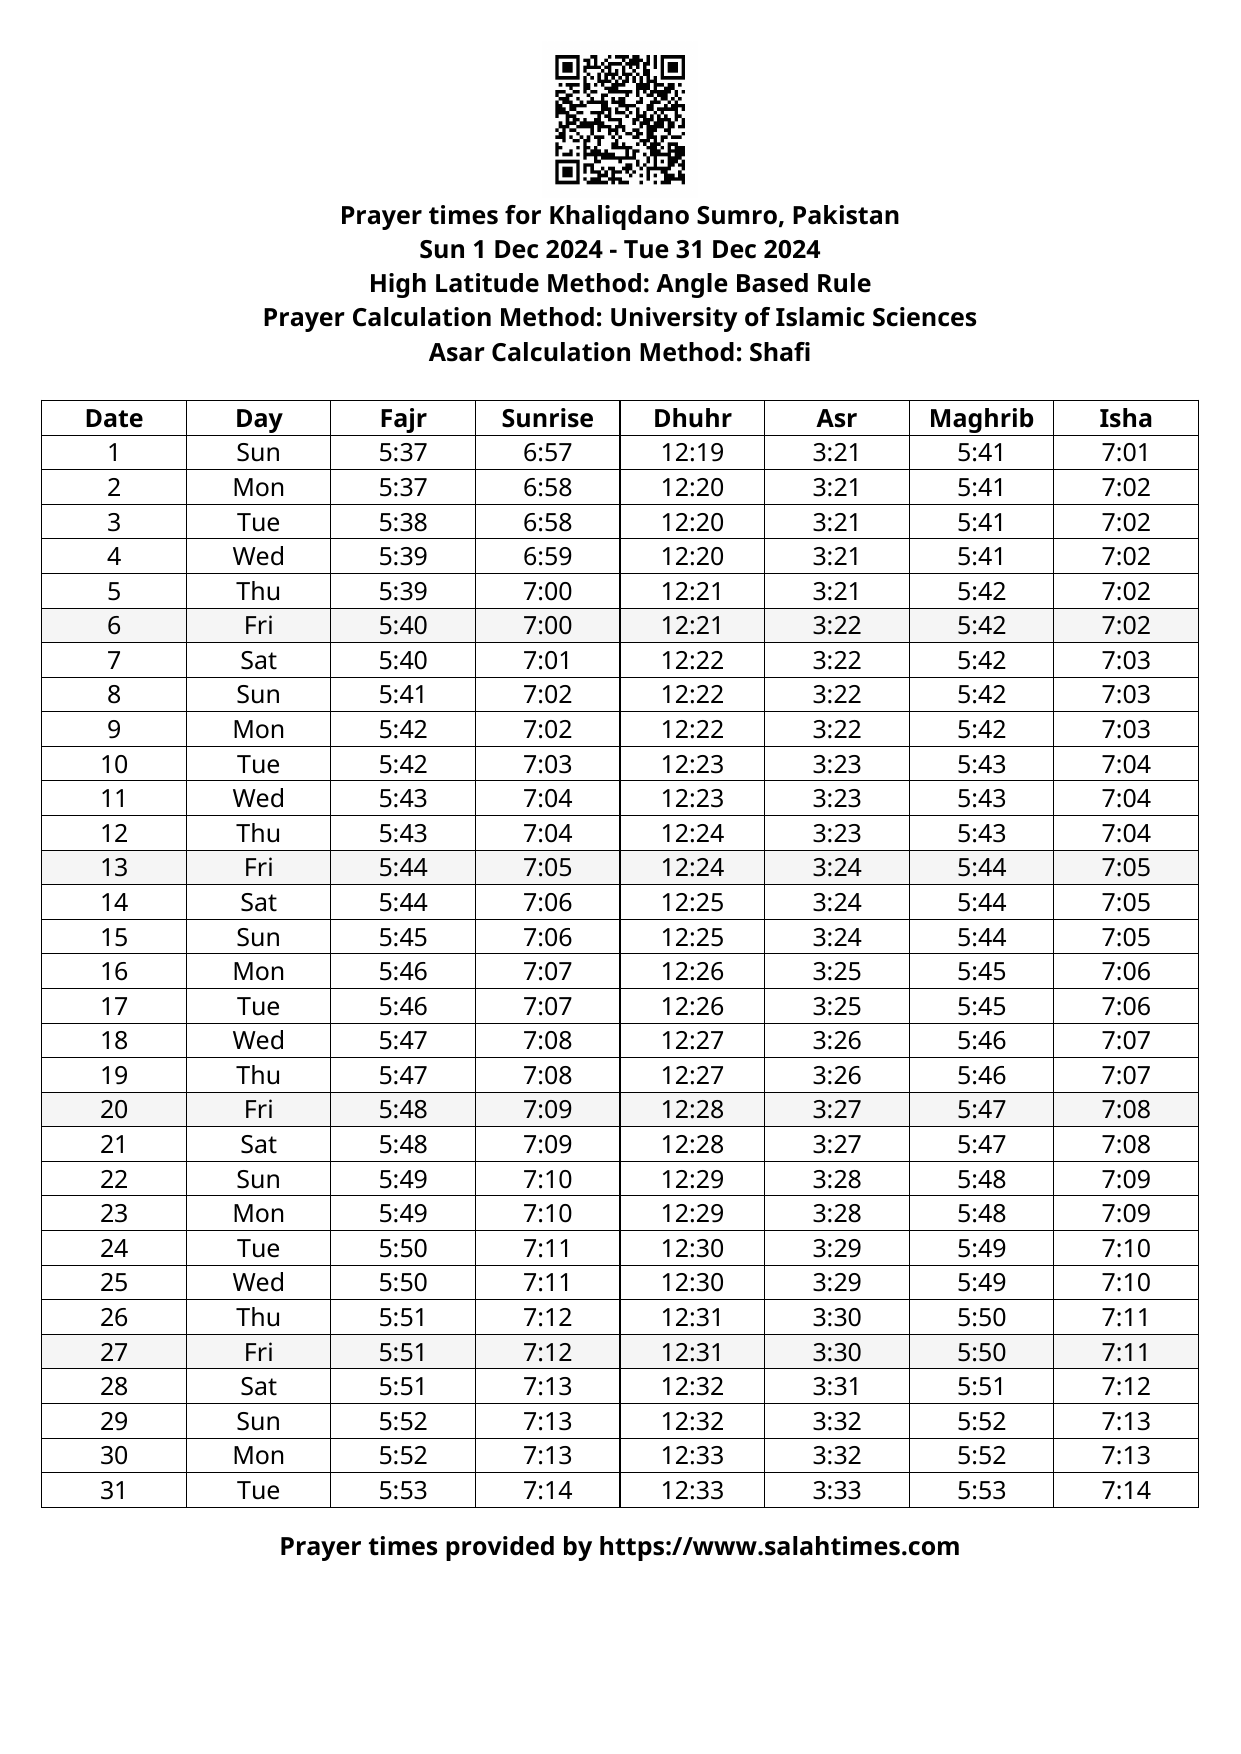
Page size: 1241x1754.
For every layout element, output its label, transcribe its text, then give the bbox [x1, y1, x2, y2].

table_cell 5:42 [910, 678, 1053, 711]
table_cell 7:05 [476, 851, 619, 884]
table_cell 18 [42, 1024, 186, 1057]
table_cell Mon [187, 954, 330, 988]
table_cell 12:27 [621, 1024, 764, 1057]
table_cell 2 [42, 470, 186, 504]
table_cell 12:22 [621, 678, 764, 711]
table_cell Sun [187, 436, 330, 469]
table_cell 12:28 [621, 1127, 764, 1161]
table_cell 12:25 [621, 885, 764, 919]
table_cell 7:04 [476, 781, 619, 815]
table_cell 5:42 [331, 712, 475, 746]
table_cell 7:08 [1054, 1127, 1198, 1161]
table_cell 3:21 [765, 574, 909, 607]
table_cell 5:49 [331, 1162, 475, 1195]
table_cell Mon [187, 1196, 330, 1230]
table_cell 5:41 [910, 470, 1053, 504]
table_cell 7:09 [476, 1093, 619, 1126]
table_cell 3:27 [765, 1093, 909, 1126]
table_cell 19 [42, 1058, 186, 1092]
table_cell Sat [187, 885, 330, 919]
table_cell Wed [187, 1266, 330, 1299]
table_cell Fri [187, 851, 330, 884]
table_cell 12:29 [621, 1196, 764, 1230]
table_cell 5:44 [331, 851, 475, 884]
table_cell 7:09 [476, 1127, 619, 1161]
table_cell 6:58 [476, 505, 619, 538]
table_cell 5:48 [910, 1196, 1053, 1230]
table_cell 12:24 [621, 851, 764, 884]
table_cell 7:12 [1054, 1369, 1198, 1403]
table_cell 7:03 [1054, 712, 1198, 746]
table_cell 5:47 [910, 1127, 1053, 1161]
text High Latitude Method: Angle Based Rule [42, 266, 1198, 300]
table_cell 12:23 [621, 781, 764, 815]
table_cell 5:46 [910, 1058, 1053, 1092]
table_cell Sun [187, 1404, 330, 1437]
table_cell 3:21 [765, 539, 909, 573]
table_cell 7:10 [476, 1196, 619, 1230]
table_cell 5:43 [910, 781, 1053, 815]
table_cell 7:01 [1054, 436, 1198, 469]
table_cell 3:32 [765, 1439, 909, 1472]
table_cell 7:14 [1054, 1473, 1198, 1507]
table_cell 29 [42, 1404, 186, 1437]
table_cell 7:02 [1054, 470, 1198, 504]
table_cell 5:43 [910, 747, 1053, 780]
table_cell 7:13 [1054, 1404, 1198, 1437]
table_cell 3:24 [765, 885, 909, 919]
table_cell 7:12 [476, 1335, 619, 1368]
table_cell 3:28 [765, 1196, 909, 1230]
table_cell 7:02 [476, 712, 619, 746]
table_cell 5:52 [331, 1439, 475, 1472]
table_cell 7:05 [1054, 885, 1198, 919]
table_cell 5:48 [910, 1162, 1053, 1195]
table_cell 3:24 [765, 851, 909, 884]
table_cell 7:03 [1054, 643, 1198, 677]
table_cell Sun [187, 678, 330, 711]
table_cell 5:40 [331, 609, 475, 642]
table_cell 5:49 [331, 1196, 475, 1230]
table_cell 12:20 [621, 539, 764, 573]
table_cell 12:22 [621, 643, 764, 677]
table_cell 3:21 [765, 436, 909, 469]
table_cell 30 [42, 1439, 186, 1472]
table_cell 7:00 [476, 574, 619, 607]
table_cell 7:00 [476, 609, 619, 642]
table_cell Fri [187, 609, 330, 642]
table_cell Mon [187, 712, 330, 746]
table_cell 6:57 [476, 436, 619, 469]
table_cell 3:26 [765, 1024, 909, 1057]
table_cell 7:07 [476, 954, 619, 988]
table_cell 21 [42, 1127, 186, 1161]
table_cell 5:53 [331, 1473, 475, 1507]
table_cell 5:42 [910, 609, 1053, 642]
table_header Maghrib [910, 401, 1053, 434]
table_cell 27 [42, 1335, 186, 1368]
table_cell 20 [42, 1093, 186, 1126]
table_cell 5:39 [331, 539, 475, 573]
table_cell 3:23 [765, 747, 909, 780]
table_cell 7:02 [1054, 609, 1198, 642]
table_cell 5:43 [910, 816, 1053, 849]
table_cell 3:22 [765, 712, 909, 746]
table_cell 7:02 [1054, 539, 1198, 573]
table_cell 12:31 [621, 1300, 764, 1334]
table_cell 12:21 [621, 609, 764, 642]
table_cell 5:50 [910, 1335, 1053, 1368]
table_cell 5:44 [910, 885, 1053, 919]
table_cell Mon [187, 1439, 330, 1472]
table_cell 12:26 [621, 954, 764, 988]
table_cell 7:04 [1054, 781, 1198, 815]
table_cell 3:22 [765, 678, 909, 711]
table_header Sunrise [476, 401, 619, 434]
table_cell 7:06 [1054, 989, 1198, 1022]
table_cell 7:04 [1054, 816, 1198, 849]
table_cell 7:04 [476, 816, 619, 849]
table_cell 7:12 [476, 1300, 619, 1334]
table_cell 5:52 [910, 1404, 1053, 1437]
table_cell Fri [187, 1335, 330, 1368]
table_header Fajr [331, 401, 475, 434]
table_cell 7:13 [1054, 1439, 1198, 1472]
table_cell 7:07 [1054, 1058, 1198, 1092]
table_cell 3:25 [765, 989, 909, 1022]
table_cell 7:13 [476, 1404, 619, 1437]
table_cell 12 [42, 816, 186, 849]
table_cell 5:52 [910, 1439, 1053, 1472]
table_cell 5:44 [331, 885, 475, 919]
table_cell 5:51 [331, 1335, 475, 1368]
table_cell 12:19 [621, 436, 764, 469]
table_cell 6:59 [476, 539, 619, 573]
table_cell 7:09 [1054, 1196, 1198, 1230]
table_cell Sun [187, 1162, 330, 1195]
table_cell 7:11 [476, 1231, 619, 1264]
table_cell 7:10 [476, 1162, 619, 1195]
table_cell 5:43 [331, 816, 475, 849]
table_cell 12:28 [621, 1093, 764, 1126]
table_cell 5:43 [331, 781, 475, 815]
table_cell 10 [42, 747, 186, 780]
table_cell 5:37 [331, 436, 475, 469]
table_cell 7:11 [1054, 1335, 1198, 1368]
table_cell 3:26 [765, 1058, 909, 1092]
table_cell 5:51 [910, 1369, 1053, 1403]
table_cell 23 [42, 1196, 186, 1230]
table_cell 13 [42, 851, 186, 884]
table_cell 3:23 [765, 816, 909, 849]
table_cell 3:23 [765, 781, 909, 815]
table_cell 12:23 [621, 747, 764, 780]
table_cell Sat [187, 643, 330, 677]
text Prayer Calculation Method: University of Islamic Sciences [42, 300, 1198, 334]
table_cell 25 [42, 1266, 186, 1299]
table_cell 12:20 [621, 505, 764, 538]
table_cell 12:27 [621, 1058, 764, 1092]
table_cell 5:38 [331, 505, 475, 538]
table_cell 5:47 [910, 1093, 1053, 1126]
table_header Isha [1054, 401, 1198, 434]
table_cell 3:21 [765, 470, 909, 504]
table_cell 12:30 [621, 1231, 764, 1264]
table_cell 5:46 [331, 989, 475, 1022]
table_cell 7:11 [1054, 1300, 1198, 1334]
table_cell 3:22 [765, 643, 909, 677]
text Sun 1 Dec 2024 - Tue 31 Dec 2024 [42, 232, 1198, 266]
table_cell 5:39 [331, 574, 475, 607]
table_cell 26 [42, 1300, 186, 1334]
table_cell 5:41 [910, 505, 1053, 538]
table_cell 5:41 [910, 436, 1053, 469]
table_cell 7:10 [1054, 1266, 1198, 1299]
table_cell 14 [42, 885, 186, 919]
table_cell 12:30 [621, 1266, 764, 1299]
table_header Dhuhr [621, 401, 764, 434]
table_cell 3:31 [765, 1369, 909, 1403]
text Prayer times for Khaliqdano Sumro, Pakistan [42, 198, 1198, 232]
table_header Asr [765, 401, 909, 434]
table_cell 12:25 [621, 920, 764, 953]
table_cell 24 [42, 1231, 186, 1264]
table_cell 7:08 [476, 1024, 619, 1057]
table_cell 7:13 [476, 1369, 619, 1403]
table_header Date [42, 401, 186, 434]
table_cell 5:45 [910, 989, 1053, 1022]
table_cell Thu [187, 816, 330, 849]
table_cell 5:37 [331, 470, 475, 504]
table_cell 5:42 [910, 574, 1053, 607]
table_cell 7:06 [476, 885, 619, 919]
table_cell 7:03 [1054, 678, 1198, 711]
table_cell 3:21 [765, 505, 909, 538]
table_cell 7:04 [1054, 747, 1198, 780]
table_cell 5 [42, 574, 186, 607]
table_cell Thu [187, 574, 330, 607]
table_cell 7:08 [1054, 1093, 1198, 1126]
table_cell 7:02 [476, 678, 619, 711]
table_cell 1 [42, 436, 186, 469]
picture [542, 41, 699, 198]
table_cell 5:48 [331, 1093, 475, 1126]
table_cell 12:26 [621, 989, 764, 1022]
table_cell 3:22 [765, 609, 909, 642]
table_cell 5:45 [910, 954, 1053, 988]
table_cell 5:53 [910, 1473, 1053, 1507]
table_cell 7:08 [476, 1058, 619, 1092]
table_cell 28 [42, 1369, 186, 1403]
table_cell 12:20 [621, 470, 764, 504]
table_cell 12:32 [621, 1404, 764, 1437]
table_cell 15 [42, 920, 186, 953]
table_cell 7:01 [476, 643, 619, 677]
table_cell 7:03 [476, 747, 619, 780]
table_cell 5:49 [910, 1231, 1053, 1264]
table_cell 7:07 [1054, 1024, 1198, 1057]
table_cell 12:33 [621, 1439, 764, 1472]
table_cell 5:42 [331, 747, 475, 780]
table_cell 7:11 [476, 1266, 619, 1299]
table_cell 5:45 [331, 920, 475, 953]
table_cell 7:10 [1054, 1231, 1198, 1264]
table_cell Tue [187, 989, 330, 1022]
table_cell 3:32 [765, 1404, 909, 1437]
table_cell 5:48 [331, 1127, 475, 1161]
table_cell Wed [187, 539, 330, 573]
table_cell 7:13 [476, 1439, 619, 1472]
table_header Day [187, 401, 330, 434]
table_cell 3 [42, 505, 186, 538]
table_cell 5:42 [910, 712, 1053, 746]
table_cell 5:47 [331, 1024, 475, 1057]
table_cell 12:21 [621, 574, 764, 607]
table_cell 5:50 [910, 1300, 1053, 1334]
table_cell 7:06 [1054, 954, 1198, 988]
table_cell 5:44 [910, 920, 1053, 953]
table_cell 5:51 [331, 1369, 475, 1403]
table_cell 5:52 [331, 1404, 475, 1437]
table_cell 5:40 [331, 643, 475, 677]
table_cell Sat [187, 1127, 330, 1161]
table_cell Wed [187, 1024, 330, 1057]
table_cell Thu [187, 1300, 330, 1334]
table_cell 5:41 [331, 678, 475, 711]
table_cell Sat [187, 1369, 330, 1403]
table_cell 5:50 [331, 1231, 475, 1264]
table_cell 7:07 [476, 989, 619, 1022]
table_cell 5:46 [910, 1024, 1053, 1057]
table_cell 7:05 [1054, 920, 1198, 953]
table_cell 7:02 [1054, 574, 1198, 607]
table_cell 3:25 [765, 954, 909, 988]
table_cell 3:30 [765, 1300, 909, 1334]
table_cell Wed [187, 781, 330, 815]
table_cell 5:49 [910, 1266, 1053, 1299]
table_cell Mon [187, 470, 330, 504]
table_cell 22 [42, 1162, 186, 1195]
table_cell Tue [187, 1473, 330, 1507]
table_cell 11 [42, 781, 186, 815]
table_cell 5:44 [910, 851, 1053, 884]
table_cell 6 [42, 609, 186, 642]
table_cell 17 [42, 989, 186, 1022]
table_cell 5:51 [331, 1300, 475, 1334]
table_cell 3:29 [765, 1231, 909, 1264]
table_cell 7:02 [1054, 505, 1198, 538]
table_cell 12:29 [621, 1162, 764, 1195]
table_cell Tue [187, 1231, 330, 1264]
table_cell 31 [42, 1473, 186, 1507]
text Asar Calculation Method: Shafi [42, 334, 1198, 368]
table_cell 8 [42, 678, 186, 711]
table_cell Sun [187, 920, 330, 953]
table_cell 7:05 [1054, 851, 1198, 884]
table_cell 3:30 [765, 1335, 909, 1368]
table_cell Fri [187, 1093, 330, 1126]
table_cell Tue [187, 505, 330, 538]
table_cell 12:24 [621, 816, 764, 849]
text Prayer times provided by https://www.salahtimes.com [42, 1528, 1198, 1563]
table_cell 12:31 [621, 1335, 764, 1368]
table_cell 12:32 [621, 1369, 764, 1403]
table_cell 5:42 [910, 643, 1053, 677]
table_cell 5:47 [331, 1058, 475, 1092]
table_cell 3:27 [765, 1127, 909, 1161]
table_cell 12:22 [621, 712, 764, 746]
table_cell 7 [42, 643, 186, 677]
table_cell 4 [42, 539, 186, 573]
table_cell 9 [42, 712, 186, 746]
table_cell Thu [187, 1058, 330, 1092]
table_cell 6:58 [476, 470, 619, 504]
table_cell 5:41 [910, 539, 1053, 573]
table_cell 12:33 [621, 1473, 764, 1507]
table_cell 7:14 [476, 1473, 619, 1507]
table_cell 5:46 [331, 954, 475, 988]
table_cell 3:28 [765, 1162, 909, 1195]
table_cell 3:33 [765, 1473, 909, 1507]
table_cell 3:24 [765, 920, 909, 953]
table_cell 3:29 [765, 1266, 909, 1299]
table_cell 7:09 [1054, 1162, 1198, 1195]
table_cell 16 [42, 954, 186, 988]
table_cell 5:50 [331, 1266, 475, 1299]
table_cell Tue [187, 747, 330, 780]
table_cell 7:06 [476, 920, 619, 953]
